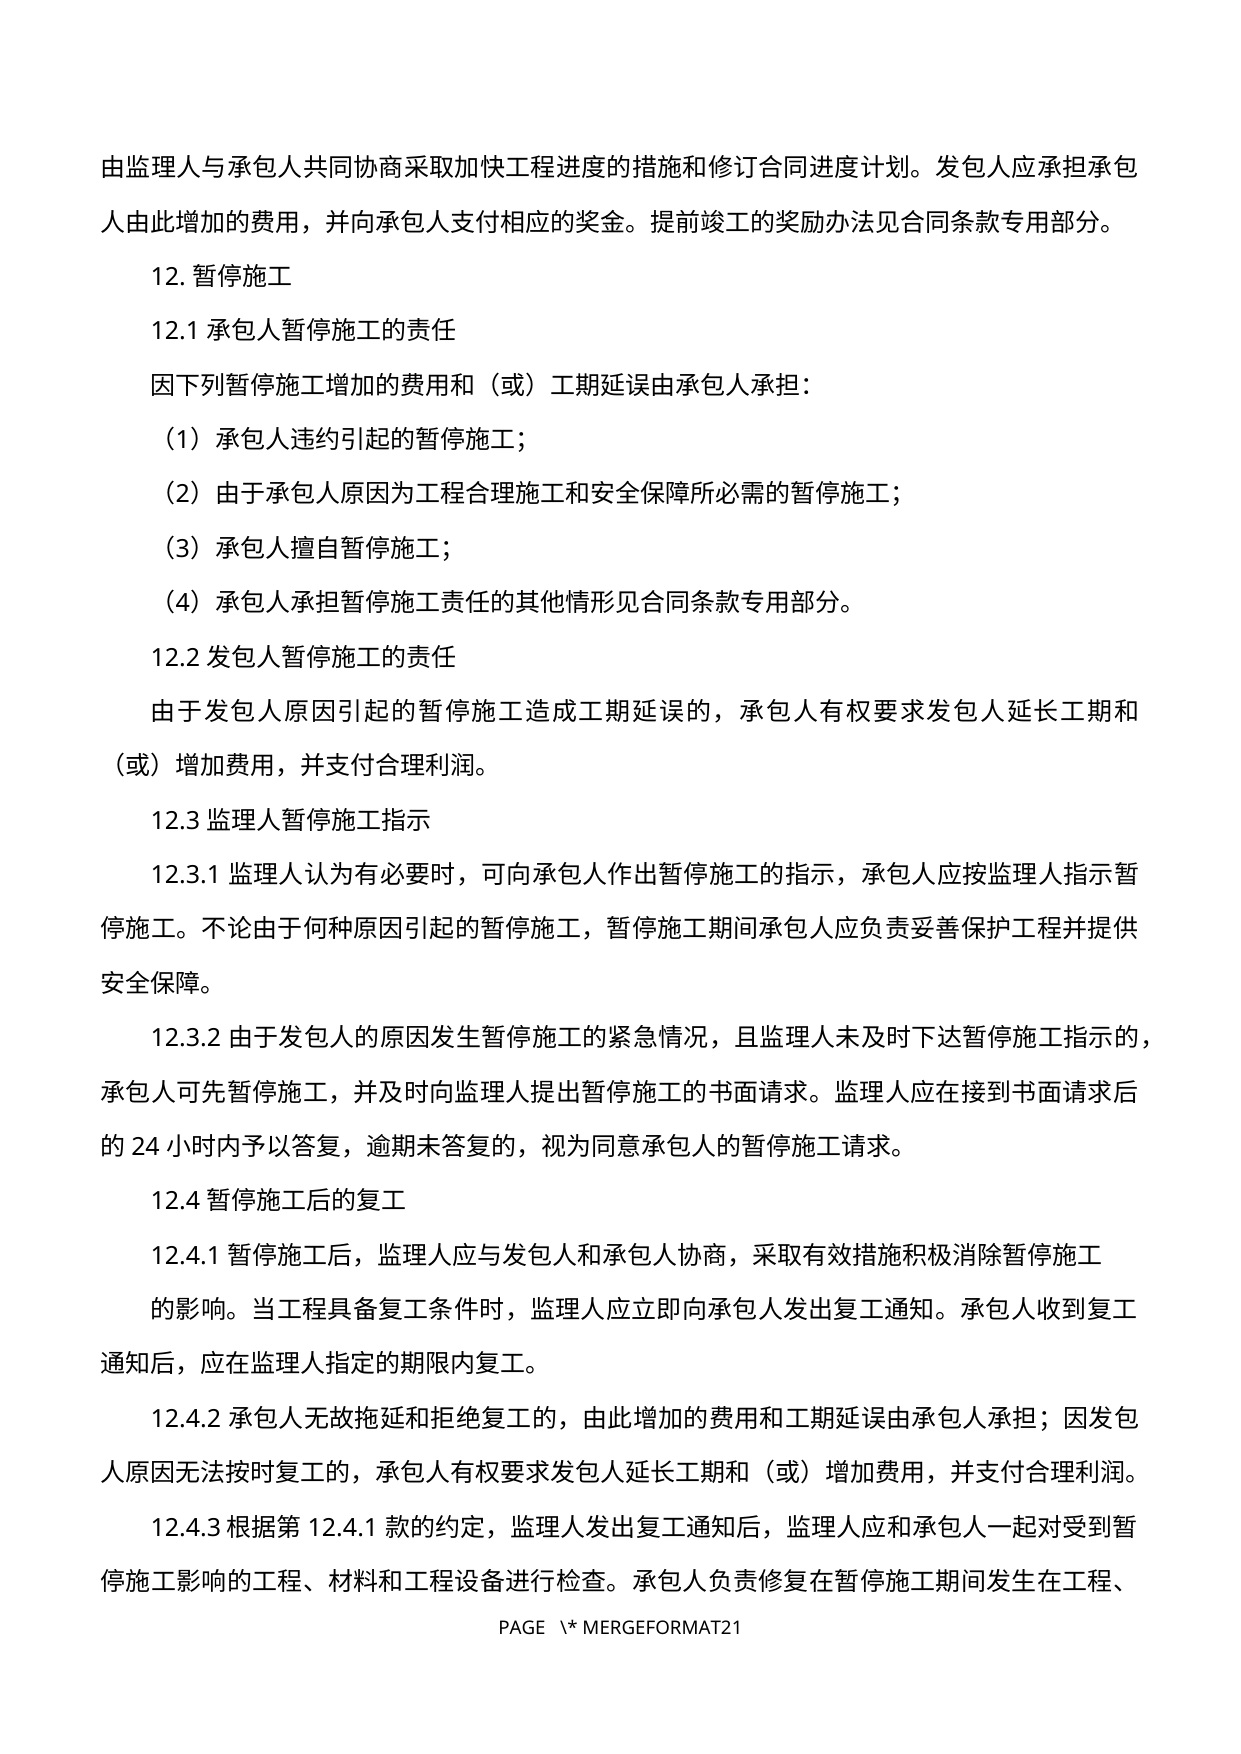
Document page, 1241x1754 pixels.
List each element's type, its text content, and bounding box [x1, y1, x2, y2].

text 12.2 发包人暂停施工的责任 [100, 637, 1140, 673]
text 12.1 承包人暂停施工的责任 [100, 311, 1140, 347]
text （1）承包人违约引起的暂停施工； [100, 419, 1140, 456]
text 12.3 监理人暂停施工指示 [100, 800, 1140, 836]
text 的影响。当工程具备复工条件时，监理人应立即向承包人发出复工通知。承包人收到复工通知后，应在监理人指定的期限内复工。 [100, 1289, 1140, 1380]
text 因下列暂停施工增加的费用和（或）工期延误由承包人承担： [100, 365, 1140, 401]
text 12.3.1 监理人认为有必要时，可向承包人作出暂停施工的指示，承包人应按监理人指示暂停施工。不论由于何种原因引起的暂停施工，暂停施工期间承包人应负责妥善保护工程并提供安全保障。 [100, 854, 1140, 999]
text （4）承包人承担暂停施工责任的其他情形见合同条款专用部分。 [100, 583, 1140, 619]
text 12.3.2 由于发包人的原因发生暂停施工的紧急情况，且监理人未及时下达暂停施工指示的，承包人可先暂停施工，并及时向监理人提出暂停施工的书面请求。监理人应在接到书面请求后的 24 小时内予以答复，逾期未答复的，视为同意承包人的暂停施工请求。 [100, 1018, 1140, 1163]
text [100, 1507, 1140, 1598]
text 12.4.2 承包人无故拖延和拒绝复工的，由此增加的费用和工期延误由承包人承担；因发包人原因无法按时复工的，承包人有权要求发包人延长工期和（或）增加费用，并支付合理利润。 [100, 1398, 1140, 1489]
text 12.4 暂停施工后的复工 [100, 1181, 1140, 1217]
text （3）承包人擅自暂停施工； [100, 528, 1140, 564]
text 由于发包人原因引起的暂停施工造成工期延误的，承包人有权要求发包人延长工期和（或）增加费用，并支付合理利润。 [100, 691, 1140, 782]
text 12.4.1 暂停施工后，监理人应与发包人和承包人协商，采取有效措施积极消除暂停施工 [100, 1235, 1140, 1271]
text 12. 暂停施工 [100, 256, 1140, 293]
text （2）由于承包人原因为工程合理施工和安全保障所必需的暂停施工； [100, 474, 1140, 510]
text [100, 148, 1140, 238]
